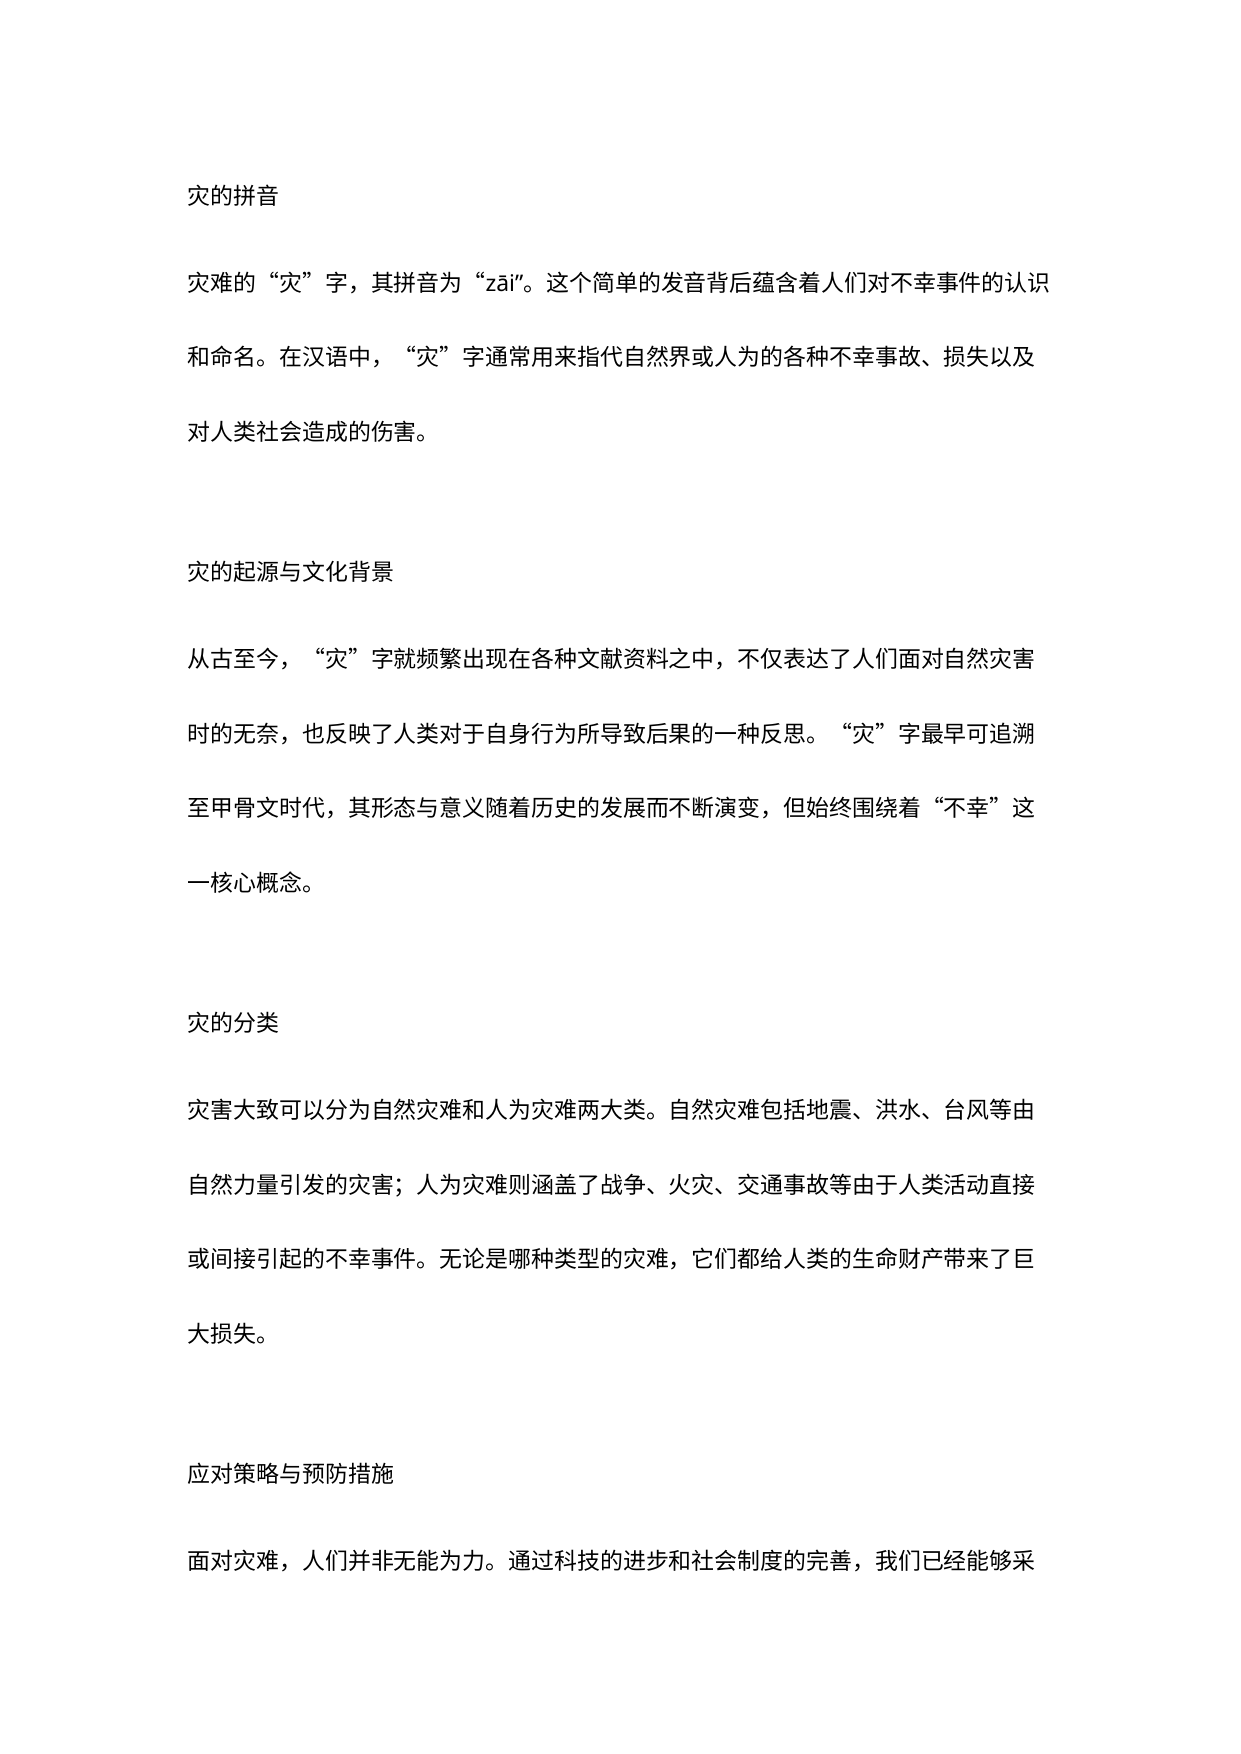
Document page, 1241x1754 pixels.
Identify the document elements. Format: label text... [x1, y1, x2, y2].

text 灾的拼音 [187, 162, 1053, 227]
text 从古至今，“灾”字就频繁出现在各种文献资料之中，不仅表达了人们面对自然灾害时的无奈，也反映了人类对于自身行为所导致后果的一种反思。“灾”字最早可追溯至甲骨文时代，其形态与意义随着历史的发展而不断演变，但始终围绕着“不幸”这一核心概念。 [187, 625, 1053, 914]
text 灾害大致可以分为自然灾难和人为灾难两大类。自然灾难包括地震、洪水、台风等由自然力量引发的灾害；人为灾难则涵盖了战争、火灾、交通事故等由于人类活动直接或间接引起的不幸事件。无论是哪种类型的灾难，它们都给人类的生命财产带来了巨大损失。 [187, 1076, 1053, 1365]
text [187, 1527, 1053, 1592]
text 灾难的“灾”字，其拼音为“zāi”。这个简单的发音背后蕴含着人们对不幸事件的认识和命名。在汉语中，“灾”字通常用来指代自然界或人为的各种不幸事故、损失以及对人类社会造成的伤害。 [187, 248, 1053, 463]
text 应对策略与预防措施 [187, 1440, 1053, 1505]
text 灾的起源与文化背景 [187, 538, 1053, 603]
text 灾的分类 [187, 989, 1053, 1054]
